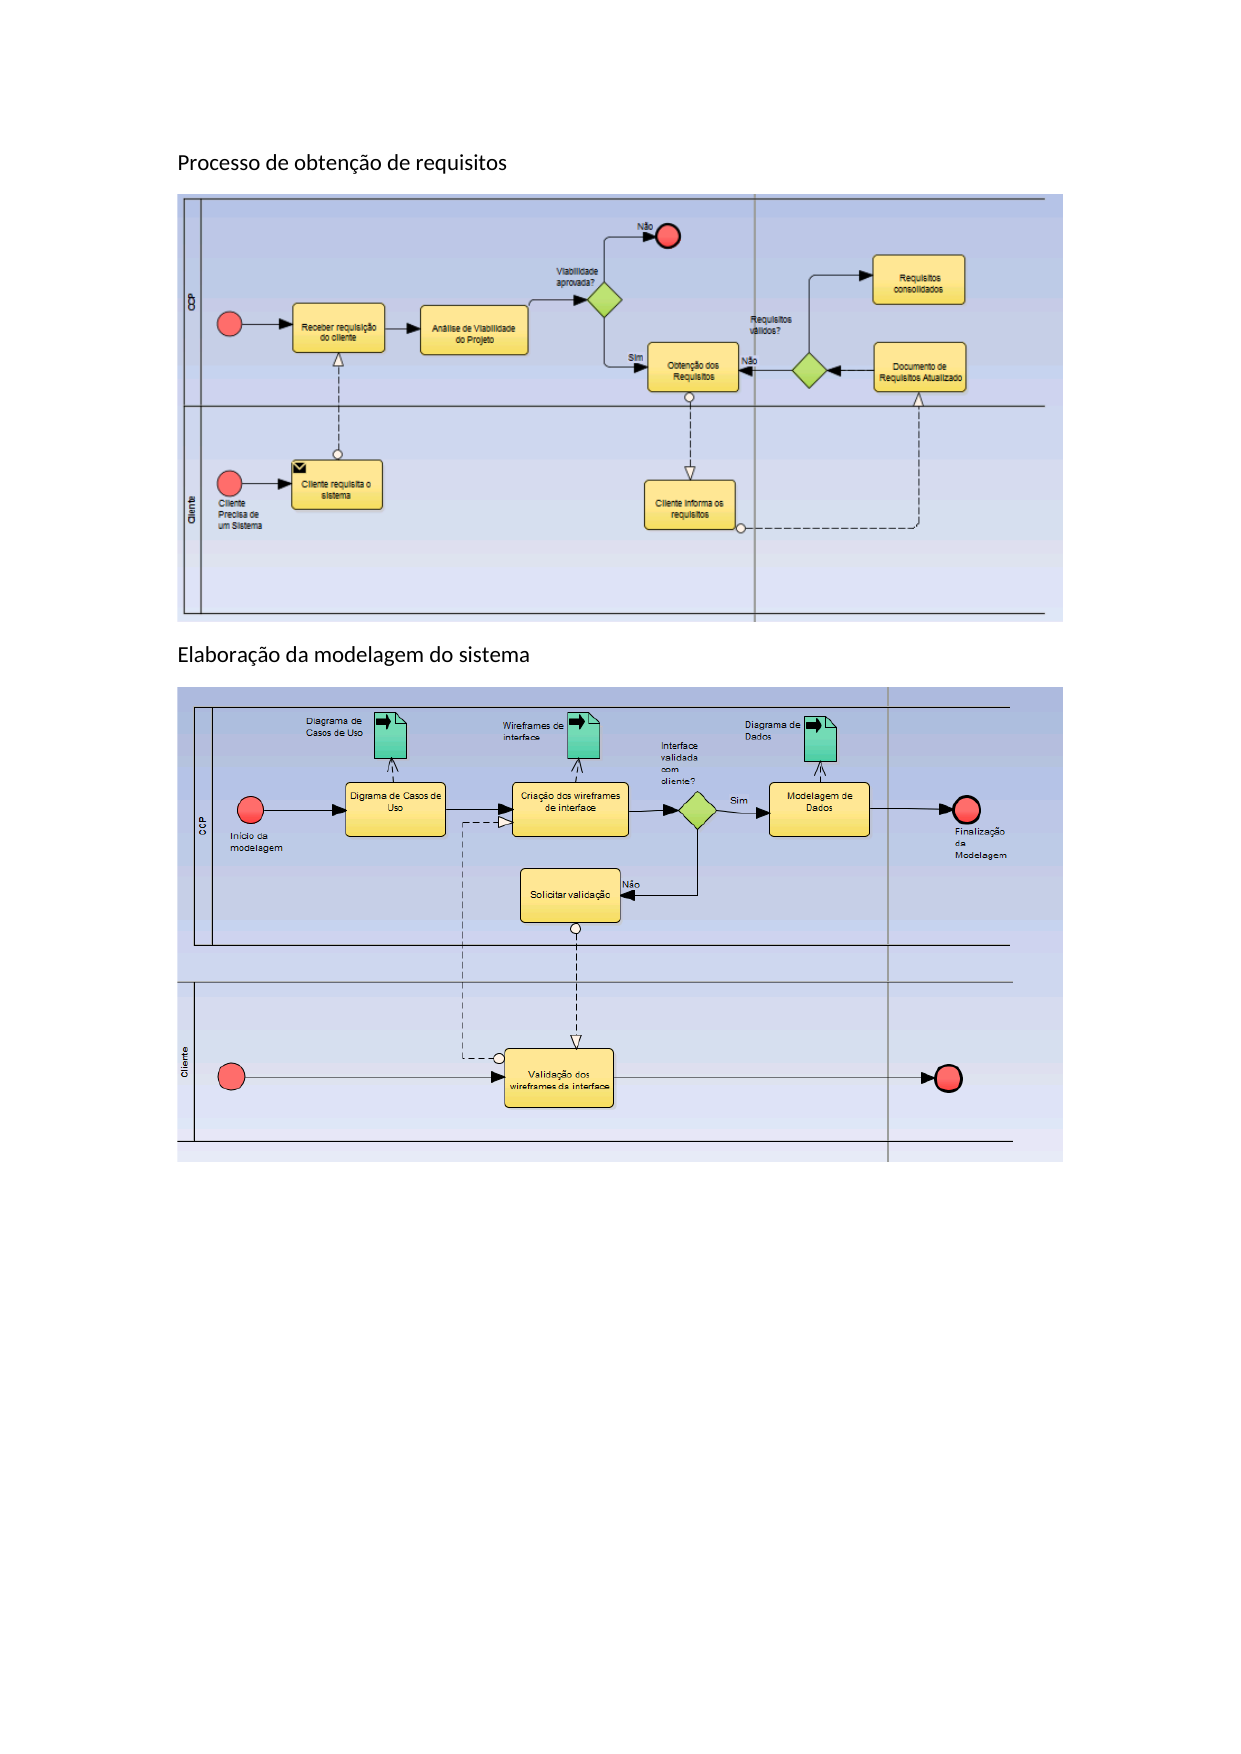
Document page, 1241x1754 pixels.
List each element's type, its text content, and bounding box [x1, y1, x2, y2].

picture [177, 687, 1063, 1162]
text Elaboração da modelagem do sistema [177, 641, 1063, 669]
text Processo de obtenção de requisitos [177, 148, 1063, 176]
picture [177, 194, 1063, 622]
